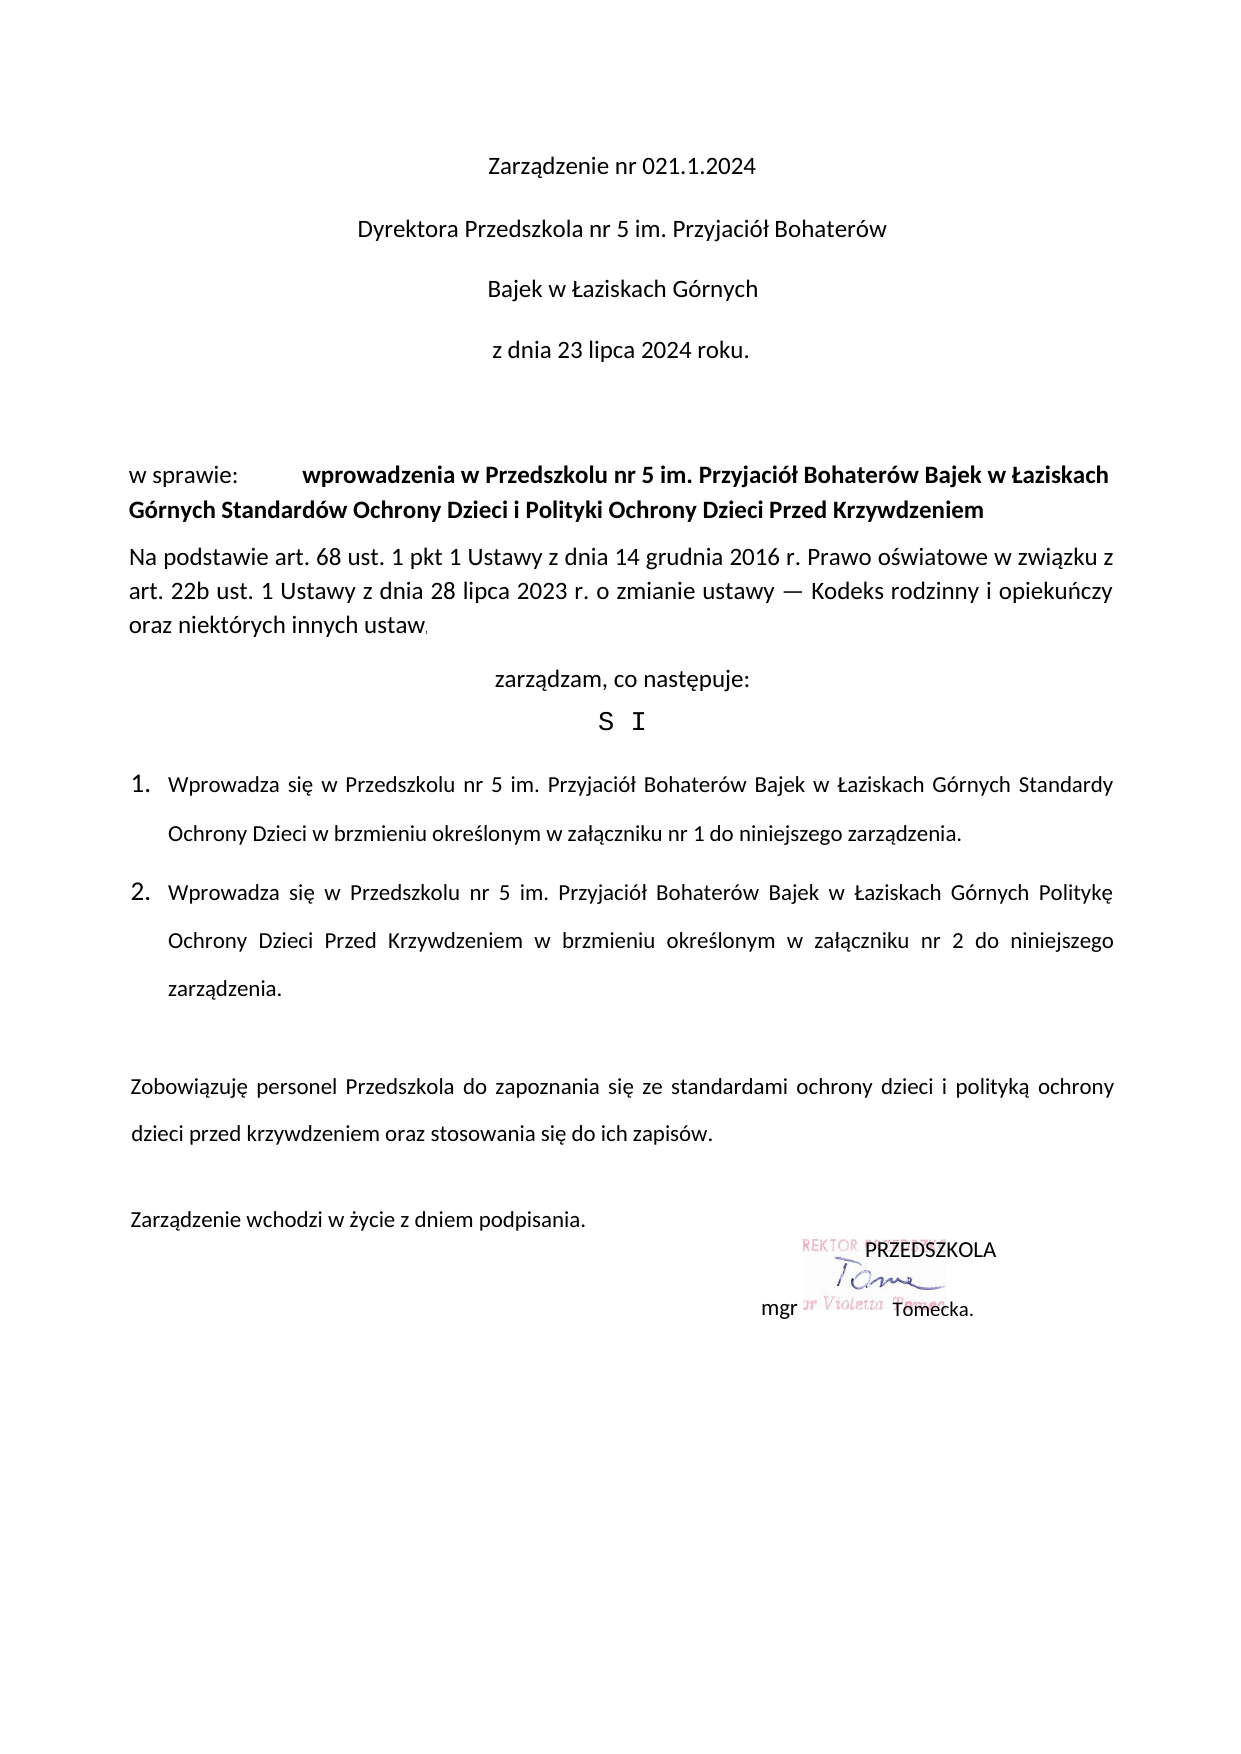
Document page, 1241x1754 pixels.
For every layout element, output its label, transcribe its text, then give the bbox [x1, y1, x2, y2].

text zarządzam, co następuje: [148, 663, 1097, 694]
text Zobowiązuję personel Przedszkola do zapoznania się ze standardami ochrony dzieci i polityką ochrony dzieci przed krzywdzeniem oraz stosowania się do ich zapisów. [130, 1072, 1116, 1147]
text w sprawie: wprowadzenia w Przedszkolu nr 5 im. Przyjaciół Bohaterów Bajek w Łaziskach Górnych Standardów Ochrony Dzieci i Polityki Ochrony Dzieci Przed Krzywdzeniem [128, 460, 1116, 525]
text z dnia 23 lipca 2024 roku. [148, 334, 1094, 365]
picture [803, 1239, 946, 1310]
text Zarządzenie wchodzi w życie z dniem podpisania. [130, 1205, 1116, 1233]
text Na podstawie art. 68 ust. 1 pkt 1 Ustawy z dnia 14 grudnia 2016 r. Prawo oświatowe w związku z art. 22b ust. 1 Ustawy z dnia 28 lipca 2023 r. o zmianie ustawy — Kodeks rodzinny i opiekuńczy oraz niektórych innych ustaw [128, 541, 1116, 640]
text Dyrektora Przedszkola nr 5 im. Przyjaciół Bohaterów Bajek w Łaziskach Górnych [333, 213, 911, 304]
text Zarządzenie nr 021.1.2024 [148, 150, 1096, 181]
subtitle S I [130, 708, 1114, 738]
list Wprowadza się w Przedszkolu nr 5 im. Przyjaciół Bohaterów Bajek w Łaziskach Górnych Politykę Ochrony Dzieci Przed Krzywdzeniem w brzmieniu określonym w załączniku nr 2 do niniejszego zarządzenia. [130, 874, 1116, 1002]
list Wprowadza się w Przedszkolu nr 5 im. Przyjaciół Bohaterów Bajek w Łaziskach Górnych Standardy Ochrony Dzieci w brzmieniu określonym w załączniku nr 1 do niniejszego zarządzenia. [130, 766, 1116, 847]
